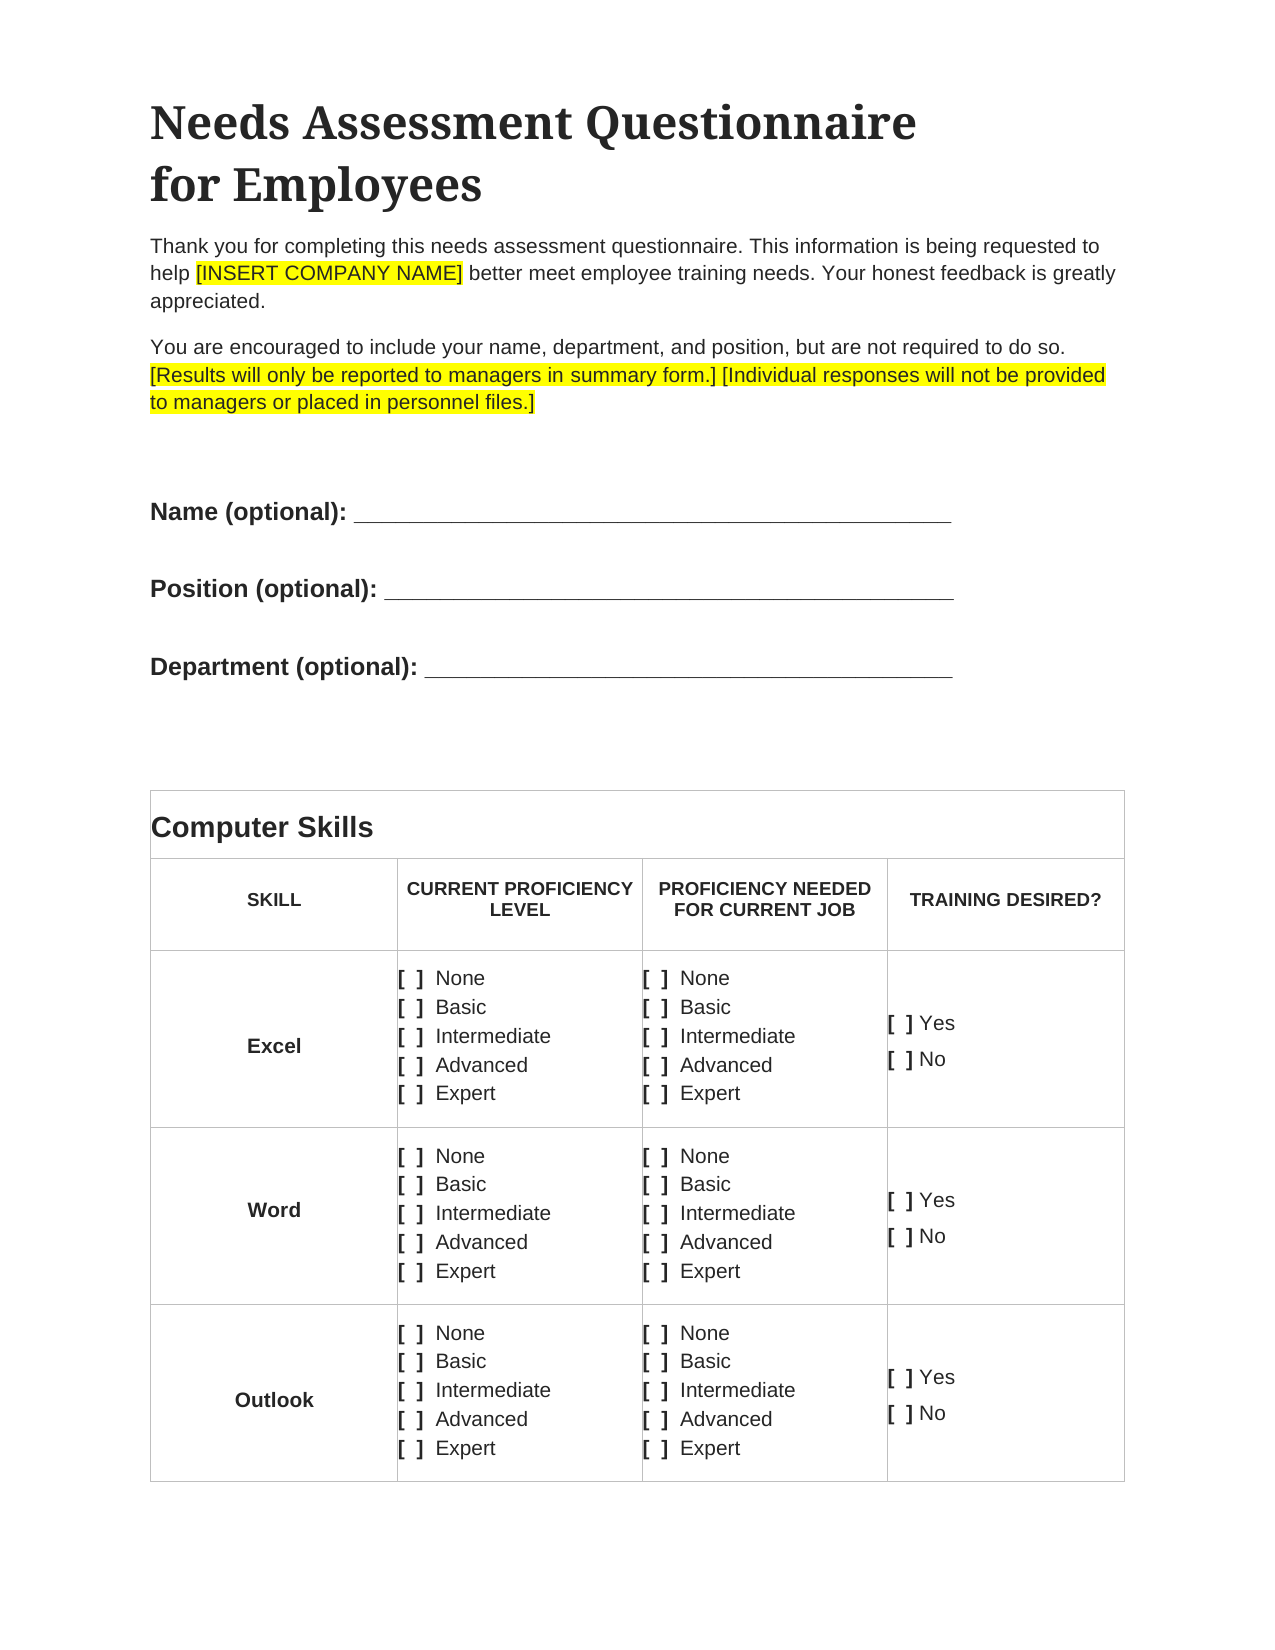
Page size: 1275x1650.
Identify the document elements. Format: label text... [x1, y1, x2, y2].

text Name (optional): ___________________________________________ [150, 497, 1154, 525]
table_cell [ ] None [ ] Basic [ ] Intermediate [ ] Advanced [ ] Expert [643, 951, 887, 1127]
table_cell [398, 1128, 642, 1304]
text Needs Assessment Questionnaire for Employees [150, 90, 1124, 215]
table_cell PROFICIENCY NEEDED FOR CURRENT JOB [643, 859, 887, 949]
table_cell TRAINING DESIRED? [888, 859, 1124, 949]
table_cell Word [151, 1128, 397, 1304]
table_cell SKILL [151, 859, 397, 949]
table_cell [ ] None [ ] Basic [ ] Intermediate [ ] Advanced [ ] Expert [398, 951, 642, 1127]
text Department (optional): ______________________________________ [150, 652, 1154, 681]
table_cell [643, 1305, 887, 1481]
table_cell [398, 1305, 642, 1481]
table_cell CURRENT PROFICIENCY LEVEL [398, 859, 642, 949]
table_cell Excel [151, 951, 397, 1127]
table_cell [ ] Yes [ ] No [888, 1128, 1124, 1304]
table_header Computer Skills [151, 791, 1124, 858]
text You are encouraged to include your name, department, and position, but are not required to do so. [Results will only be reported to managers in summary form.] [Individual responses will not be provided to managers or placed in personnel files.] [150, 335, 1124, 414]
table_cell [ ] Yes [ ] No [888, 951, 1124, 1127]
text Position (optional): _________________________________________ [150, 574, 1154, 603]
table_cell [ ] Yes [ ] No [888, 1305, 1124, 1481]
table_cell Outlook [151, 1305, 397, 1481]
text Thank you for completing this needs assessment questionnaire. This information is being requested to help [INSERT COMPANY NAME] better meet employee training needs. Your honest feedback is greatly appreciated. [150, 234, 1124, 313]
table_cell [643, 1128, 887, 1304]
